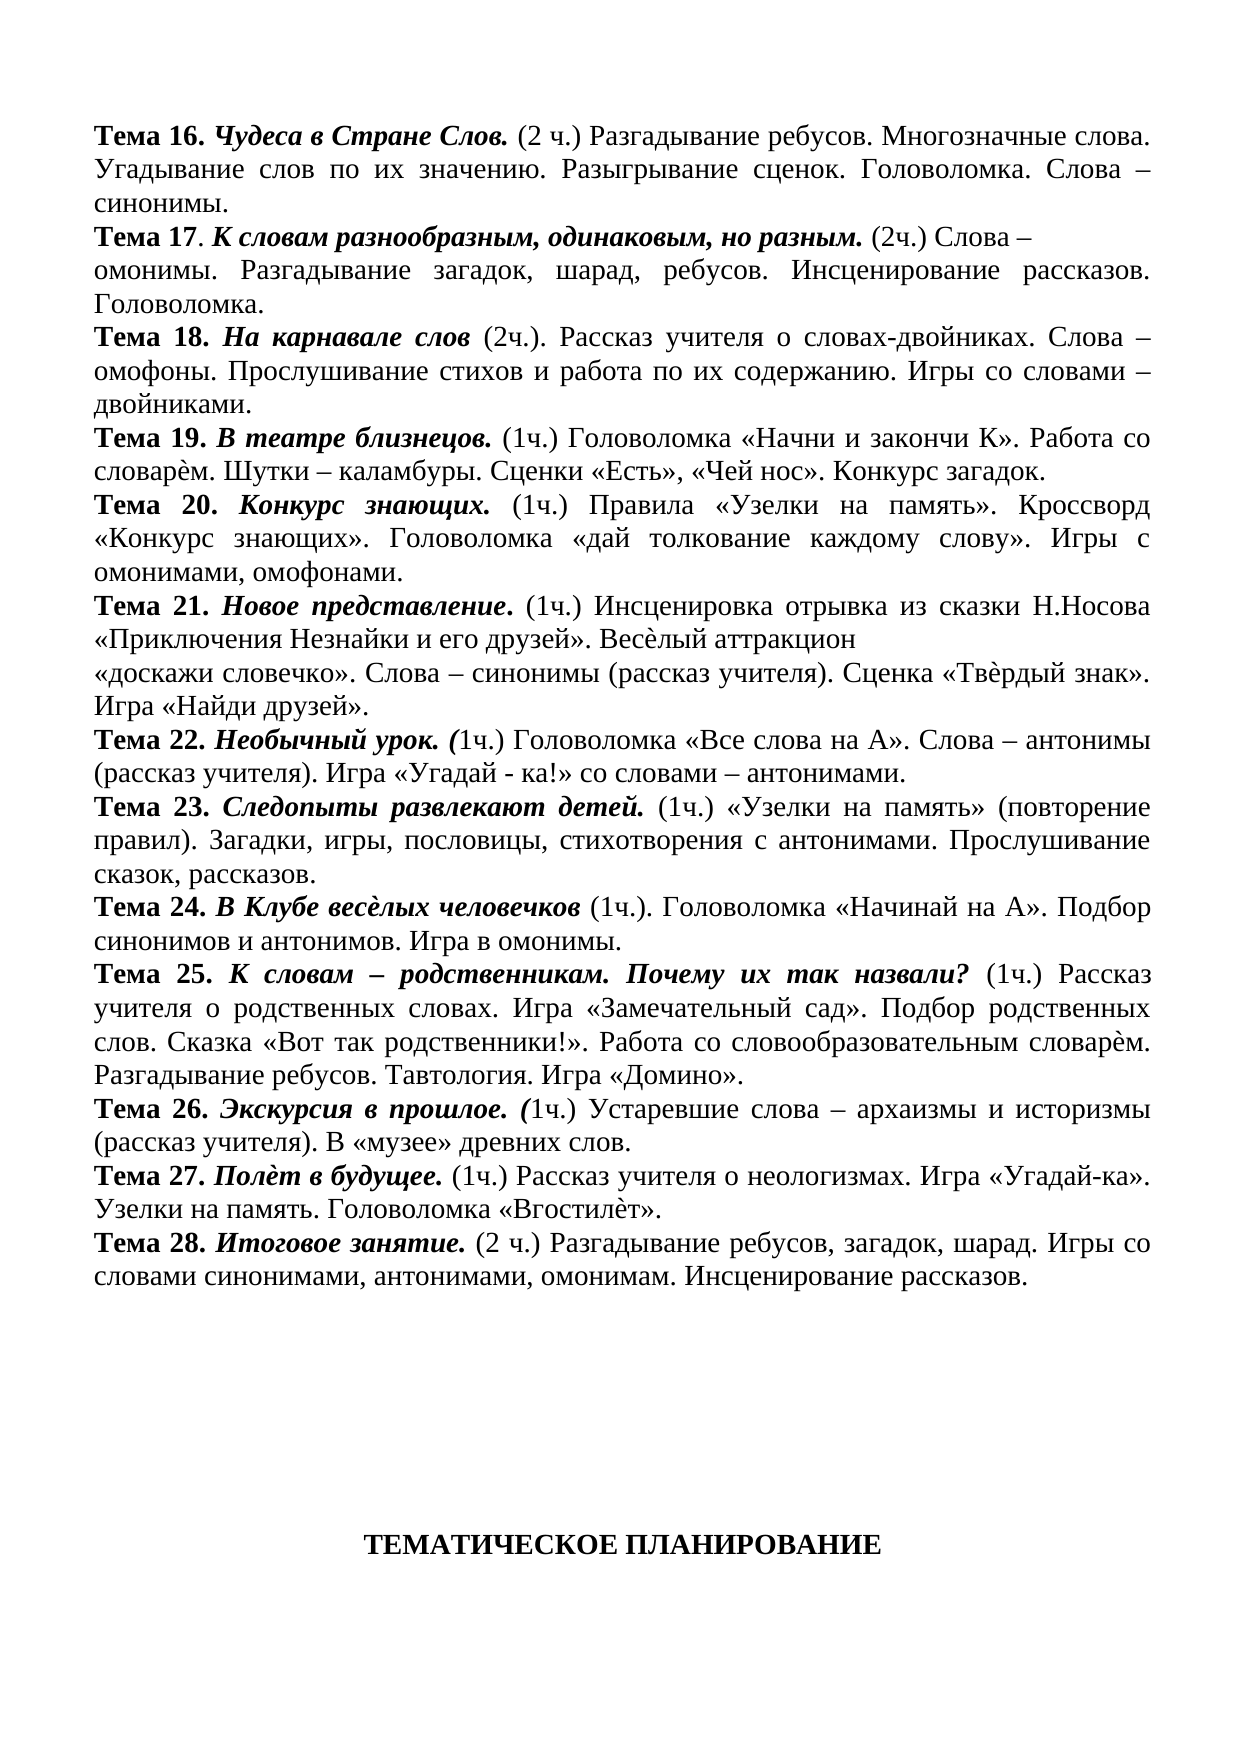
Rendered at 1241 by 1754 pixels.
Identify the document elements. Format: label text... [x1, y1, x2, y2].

text Тема 17. К словам разнообразным, одинаковым, но разным. (2ч.) Слова – [94, 219, 1152, 252]
text Тема 25. К словам – родственникам. Почему их так назвали? (1ч.) Рассказ учителя о родственных словах. Игра «Замечательный сад». Подбор родственных слов. Сказка «Вот так родственники!». Работа со словообразовательным словарѐм. Разгадывание ребусов. Тавтология. Игра «Домино». [94, 957, 1152, 1091]
text Тема 22. Необычный урок. (1ч.) Головоломка «Все слова на А». Слова – антонимы (рассказ учителя). Игра «Угадай - ка!» со словами – антонимами. [94, 722, 1152, 789]
text Тема 20. Конкурс знающих. (1ч.) Правила «Узелки на память». Кроссворд «Конкурс знающих». Головоломка «дай толкование каждому слову». Игры с омонимами, омофонами. [94, 487, 1152, 588]
text Тема 19. В театре близнецов. (1ч.) Головоломка «Начни и закончи К». Работа со словарѐм. Шутки – каламбуры. Сценки «Есть», «Чей нос». Конкурс загадок. [94, 420, 1152, 487]
text Тема 23. Следопыты развлекают детей. (1ч.) «Узелки на память» (повторение правил). Загадки, игры, пословицы, стихотворения с антонимами. Прослушивание сказок, рассказов. [94, 789, 1152, 889]
text омонимы. Разгадывание загадок, шарад, ребусов. Инсценирование рассказов. Головоломка. [94, 252, 1152, 319]
text Тема 21. Новое представление. (1ч.) Инсценировка отрывка из сказки Н.Носова «Приключения Незнайки и его друзей». Весѐлый аттракцион [94, 588, 1152, 655]
text Тема 26. Экскурсия в прошлое. (1ч.) Устаревшие слова – архаизмы и историзмы (рассказ учителя). В «музее» древних слов. [94, 1091, 1152, 1158]
text Тема 18. На карнавале слов (2ч.). Рассказ учителя о словах-двойниках. Слова – омофоны. Прослушивание стихов и работа по их содержанию. Игры со словами – двойниками. [94, 319, 1152, 420]
text Тема 16. Чудеса в Стране Слов. (2 ч.) Разгадывание ребусов. Многозначные слова. Угадывание слов по их значению. Разыгрывание сценок. Головоломка. Слова – синонимы. [94, 118, 1152, 219]
text Тематическое планирование [94, 1527, 1152, 1560]
text Тема 28. Итоговое занятие. (2 ч.) Разгадывание ребусов, загадок, шарад. Игры со словами синонимами, антонимами, омонимам. Инсценирование рассказов. [94, 1225, 1152, 1292]
text «доскажи словечко». Слова – синонимы (рассказ учителя). Сценка «Твѐрдый знак». Игра «Найди друзей». [94, 655, 1152, 722]
text Тема 27. Полѐт в будущее. (1ч.) Рассказ учителя о неологизмах. Игра «Угадай-ка». Узелки на память. Головоломка «Вгостилѐт». [94, 1158, 1152, 1225]
text Тема 24. В Клубе весѐлых человечков (1ч.). Головоломка «Начинай на А». Подбор синонимов и антонимов. Игра в омонимы. [94, 889, 1152, 957]
